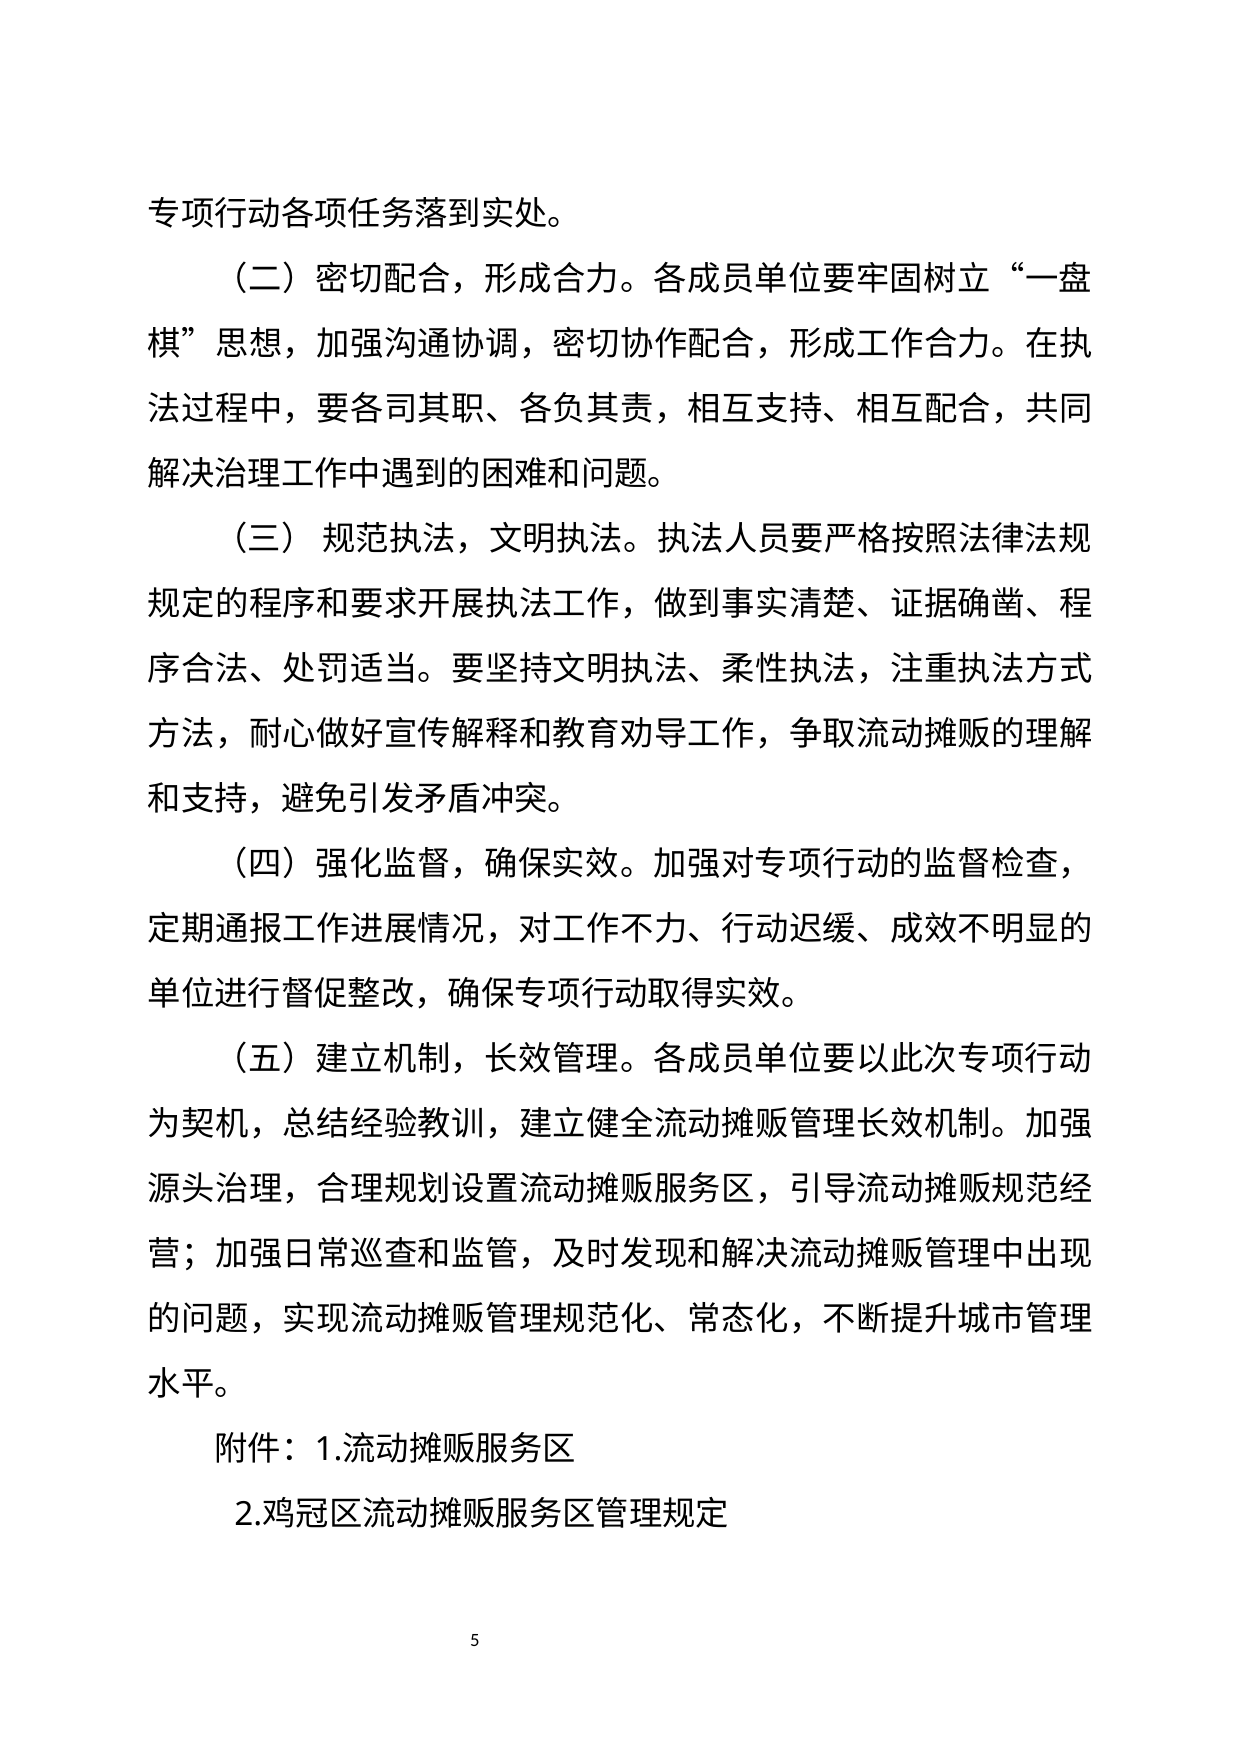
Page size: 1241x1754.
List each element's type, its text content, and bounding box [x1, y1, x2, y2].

text （二）密切配合，形成合力。各成员单位要牢固树立“一盘棋”思想，加强沟通协调，密切协作配合，形成工作合力。在执法过程中，要各司其职、各负其责，相互支持、相互配合，共同解决治理工作中遇到的困难和问题。 [148, 243, 1093, 503]
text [148, 178, 1093, 243]
text 2.鸡冠区流动摊贩服务区管理规定 [148, 1478, 1093, 1543]
text （四）强化监督，确保实效。加强对专项行动的监督检查，定期通报工作进展情况，对工作不力、行动迟缓、成效不明显的单位进行督促整改，确保专项行动取得实效。 [148, 828, 1093, 1023]
text 附件：1.流动摊贩服务区 [148, 1413, 1093, 1478]
text （五）建立机制，长效管理。各成员单位要以此次专项行动为契机，总结经验教训，建立健全流动摊贩管理长效机制。加强源头治理，合理规划设置流动摊贩服务区，引导流动摊贩规范经营；加强日常巡查和监管，及时发现和解决流动摊贩管理中出现的问题，实现流动摊贩管理规范化、常态化，不断提升城市管理水平。 [148, 1023, 1093, 1413]
text （三） 规范执法，文明执法。执法人员要严格按照法律法规规定的程序和要求开展执法工作，做到事实清楚、证据确凿、程序合法、处罚适当。要坚持文明执法、柔性执法，注重执法方式方法，耐心做好宣传解释和教育劝导工作，争取流动摊贩的理解和支持，避免引发矛盾冲突。 [148, 503, 1093, 828]
